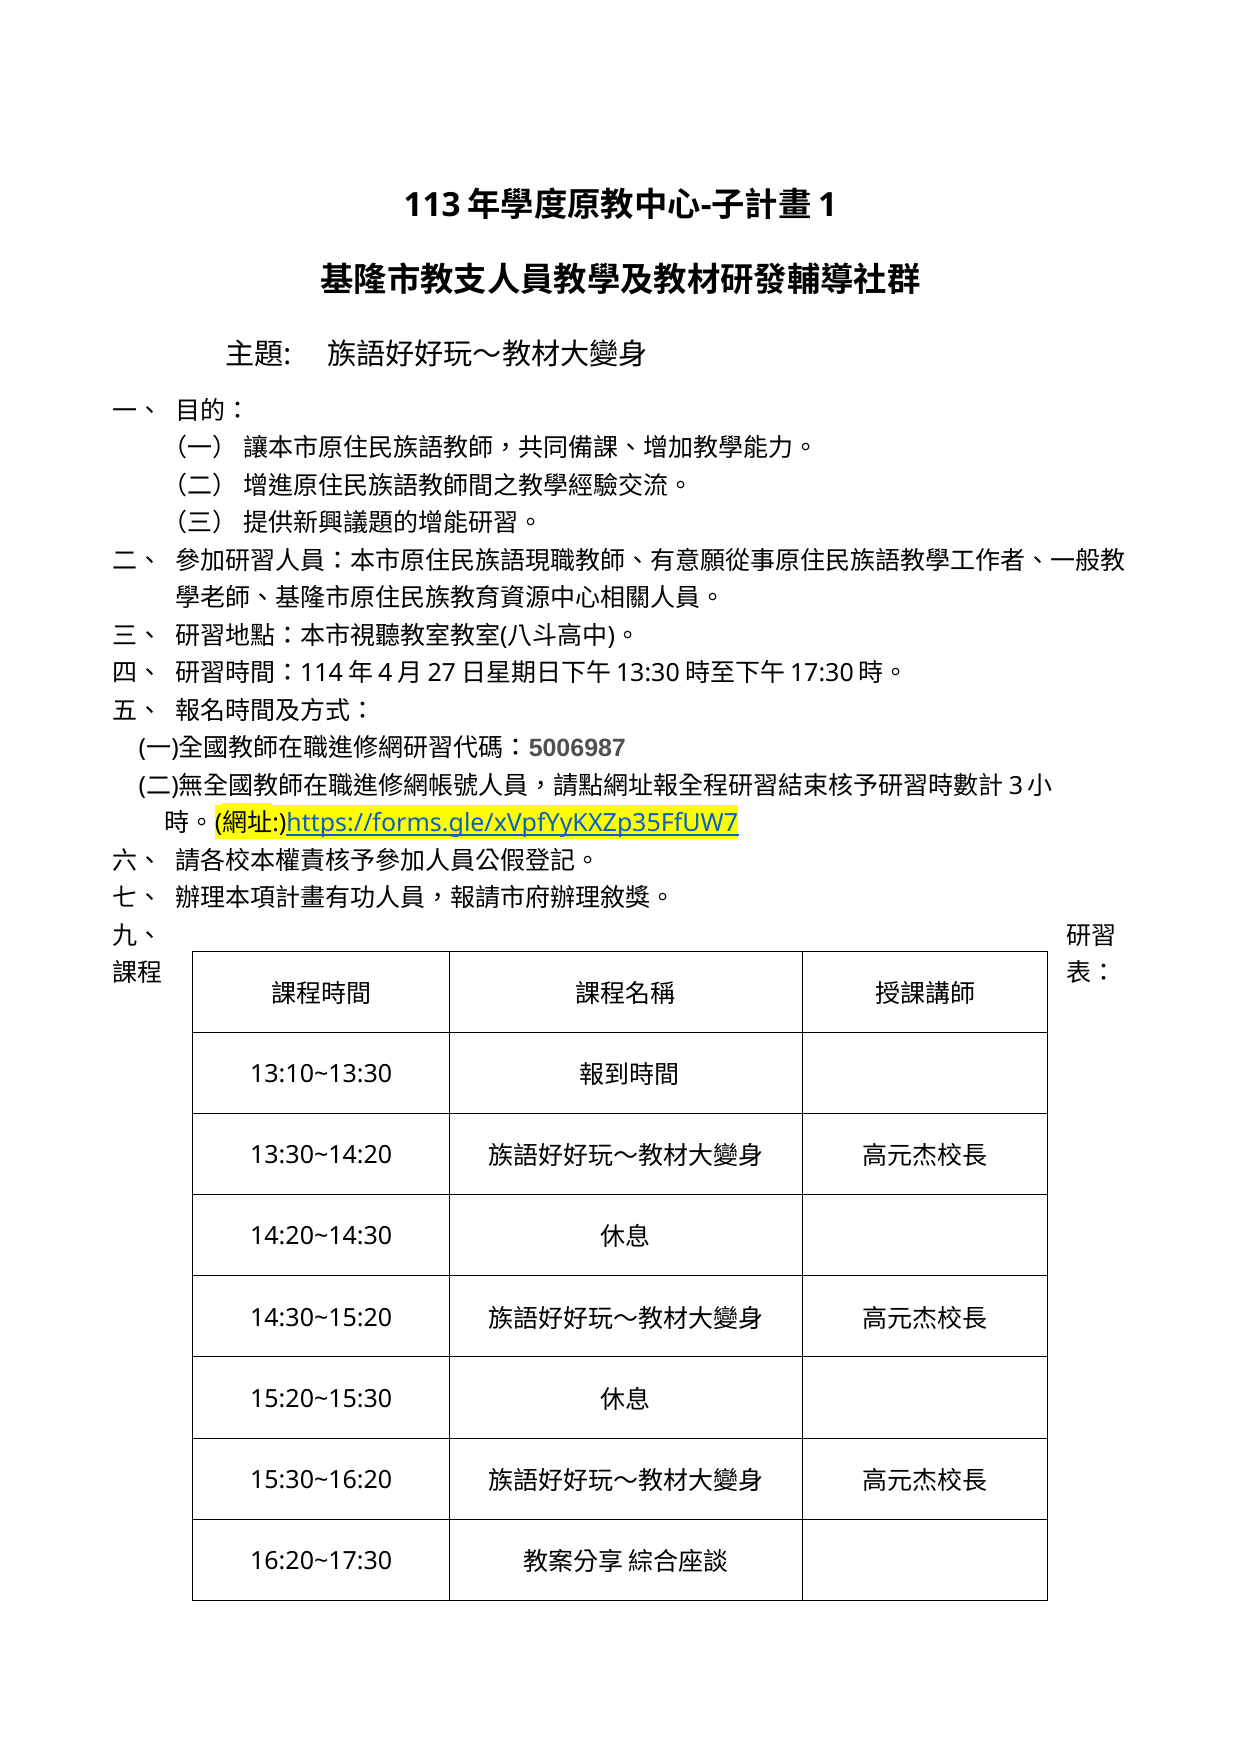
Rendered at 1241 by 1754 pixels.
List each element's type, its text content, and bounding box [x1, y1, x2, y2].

table_header 課程時間 [193, 952, 449, 1032]
table_cell 教案分享 綜合座談 [450, 1520, 802, 1600]
table_cell [803, 1195, 1047, 1275]
table_cell 報到時間 [450, 1033, 802, 1113]
list 研習地點：本市視聽教室教室(八斗高中)。 [112, 614, 1128, 652]
text (一)全國教師在職進修網研習代碼：5006987 [112, 727, 1128, 764]
text 九、 研習課程表： [112, 914, 1128, 989]
table_cell 族語好好玩～教材大變身 [450, 1276, 802, 1356]
table_cell 15:20~15:30 [193, 1357, 449, 1437]
table_cell 族語好好玩～教材大變身 [450, 1114, 802, 1194]
text （三） 提供新興議題的增能研習。 [112, 502, 1128, 539]
table_cell 休息 [450, 1195, 802, 1275]
table_header 授課講師 [803, 952, 1047, 1032]
text 時。(網址:)https://forms.gle/xVpfYyKXZp35FfUW7 [112, 802, 1128, 839]
list 研習時間：114年4月27日星期日下午13:30時至下午17:30時。 [112, 652, 1128, 689]
table_cell 14:30~15:20 [193, 1276, 449, 1356]
table_cell 高元杰校長 [803, 1114, 1047, 1194]
table_cell 族語好好玩～教材大變身 [450, 1439, 802, 1518]
table_header 課程名稱 [450, 952, 802, 1032]
table_cell [803, 1520, 1047, 1600]
text (二)無全國教師在職進修網帳號人員，請點網址報全程研習結束核予研習時數計3小 [112, 764, 1128, 802]
table_cell 14:20~14:30 [193, 1195, 449, 1275]
table_cell 休息 [450, 1357, 802, 1437]
text （二） 增進原住民族語教師間之教學經驗交流。 [112, 464, 1128, 502]
table_cell [803, 1033, 1047, 1113]
text （一） 讓本市原住民族語教師，共同備課、增加教學能力。 [112, 427, 1128, 464]
table_cell 15:30~16:20 [193, 1439, 449, 1518]
table_cell 16:20~17:30 [193, 1520, 449, 1600]
table_cell 高元杰校長 [803, 1439, 1047, 1518]
list 請各校本權責核予參加人員公假登記。 [112, 839, 1128, 877]
list 報名時間及方式： [112, 689, 1128, 727]
table_cell [803, 1357, 1047, 1437]
table_cell 高元杰校長 [803, 1276, 1047, 1356]
list 目的： [112, 389, 1128, 427]
table_cell 13:30~14:20 [193, 1114, 449, 1194]
table_cell 13:10~13:30 [193, 1033, 449, 1113]
list 辦理本項計畫有功人員，報請市府辦理敘獎。 [112, 877, 1128, 914]
text 基隆市教支人員教學及教材研發輔導社群 [112, 239, 1128, 314]
text 113年學度原教中心-子計畫1 [112, 164, 1128, 239]
text 主題: 族語好好玩～教材大變身 [112, 314, 1128, 389]
list 參加研習人員：本市原住民族語現職教師、有意願從事原住民族語教學工作者、一般教學老師、基隆市原住民族教育資源中心相關人員。 [112, 539, 1128, 614]
